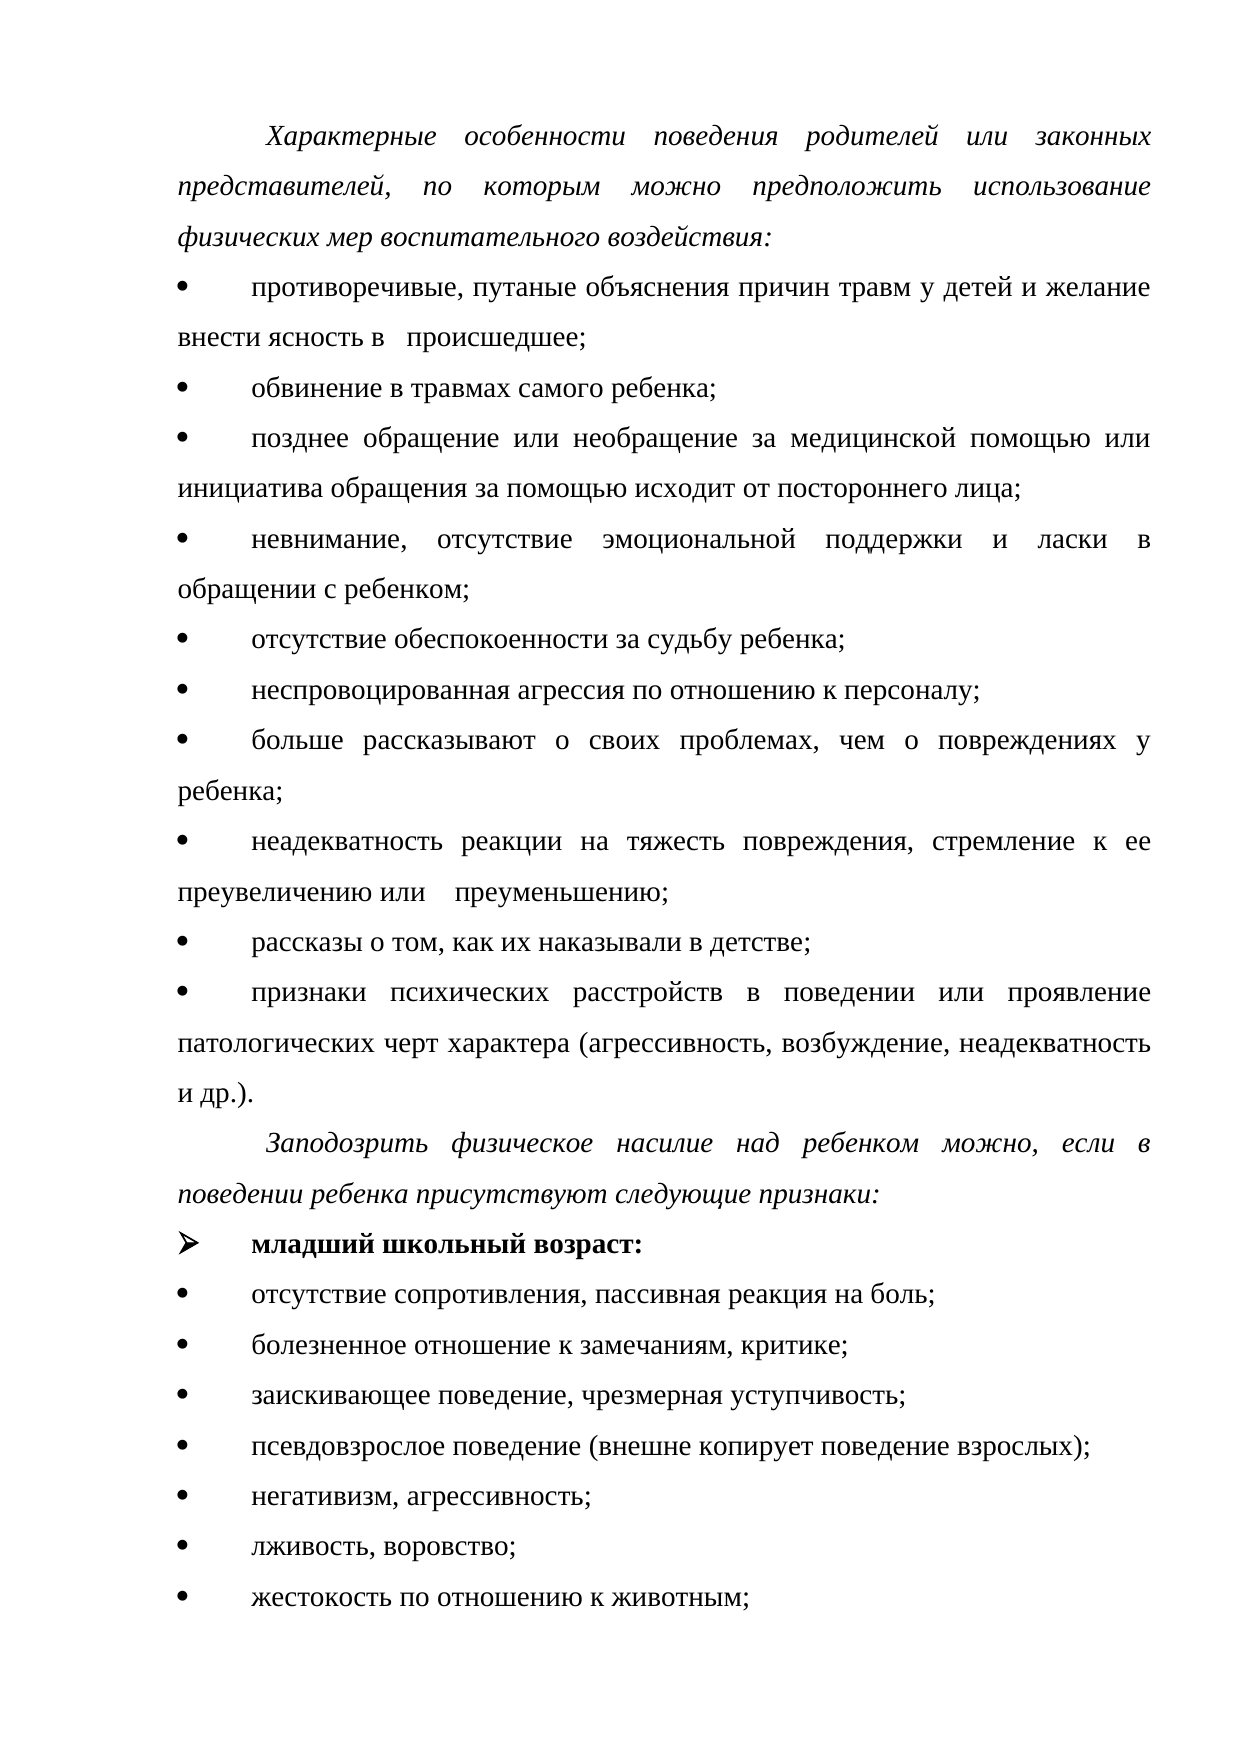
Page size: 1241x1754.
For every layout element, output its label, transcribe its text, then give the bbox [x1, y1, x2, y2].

list признаки психических расстройств в поведении или проявление патологических черт характера (агрессивность, возбуждение, неадекватность и др.). [177, 974, 1152, 1109]
text Заподозрить физическое насилие над ребенком можно, если в поведении ребенка присутствуют следующие признаки: [177, 1125, 1152, 1209]
list псевдовзрослое поведение (внешне копирует поведение взрослых); [177, 1428, 1152, 1461]
list отсутствие сопротивления, пассивная реакция на боль; [177, 1276, 1152, 1310]
list обвинение в травмах самого ребенка; [177, 370, 1152, 403]
list противоречивые, путаные объяснения причин травм у детей и желание внести ясность в происшедшее; [177, 269, 1152, 353]
text Характерные особенности поведения родителей или законных представителей, по которым можно предположить использование физических мер воспитательного воздействия: [177, 118, 1152, 252]
list неадекватность реакции на тяжесть повреждения, стремление к ее преувеличению или преуменьшению; [177, 823, 1152, 907]
list отсутствие обеспокоенности за судьбу ребенка; [177, 622, 1152, 655]
list неспровоцированная агрессия по отношению к персоналу; [177, 672, 1152, 706]
list негативизм, агрессивность; [177, 1478, 1152, 1512]
list жестокость по отношению к животным; [177, 1579, 1152, 1613]
list рассказы о том, как их наказывали в детстве; [177, 924, 1152, 958]
list лживость, воровство; [177, 1528, 1152, 1562]
list младший школьный возраст: [177, 1226, 1152, 1260]
list невнимание, отсутствие эмоциональной поддержки и ласки в обращении с ребенком; [177, 521, 1152, 605]
list позднее обращение или необращение за медицинской помощью или инициатива обращения за помощью исходит от постороннего лица; [177, 420, 1152, 504]
list больше рассказывают о своих проблемах, чем о повреждениях у ребенка; [177, 722, 1152, 806]
list заискивающее поведение, чрезмерная уступчивость; [177, 1377, 1152, 1411]
list болезненное отношение к замечаниям, критике; [177, 1327, 1152, 1361]
